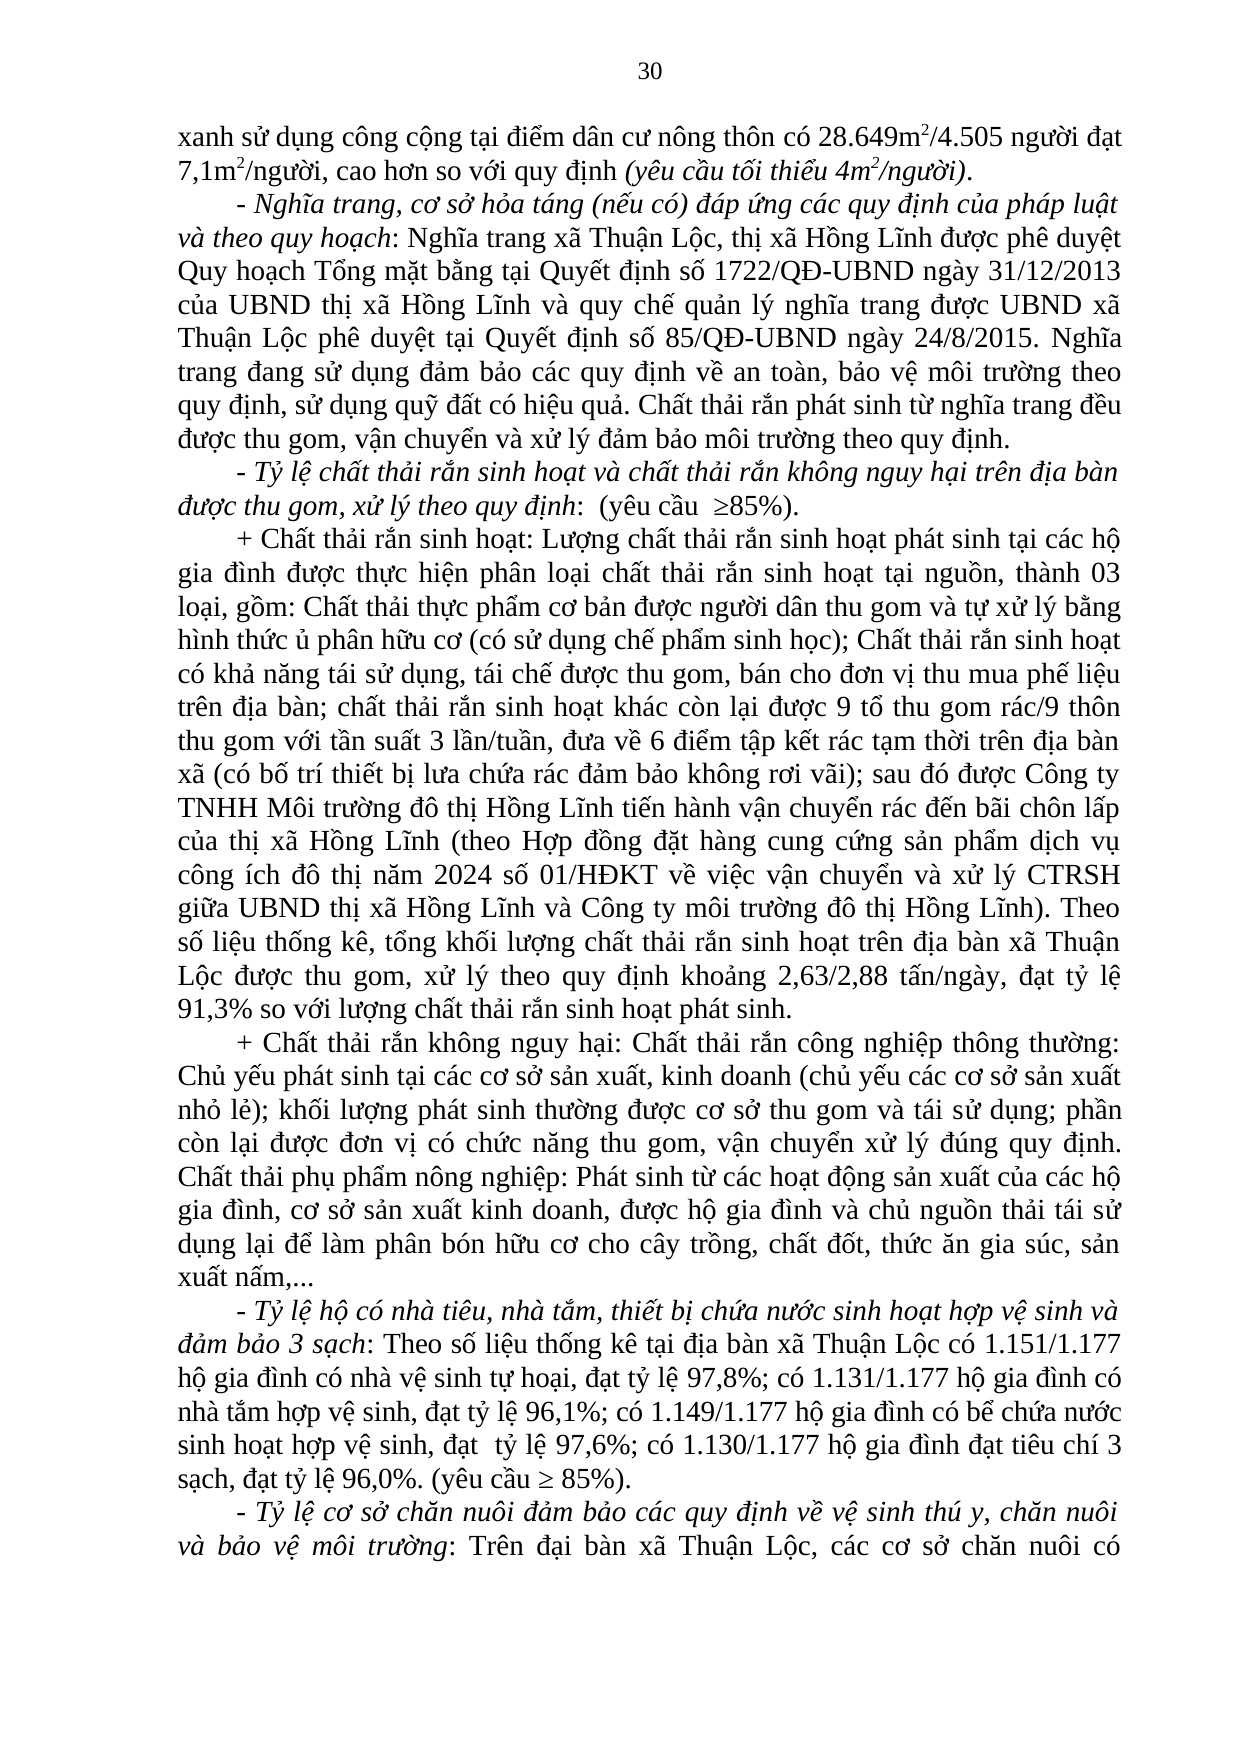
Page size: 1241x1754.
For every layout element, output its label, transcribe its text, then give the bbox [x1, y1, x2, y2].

text + Chất thải rắn sinh hoạt: Lượng chất thải rắn sinh hoạt phát sinh tại các hộ gia đình được thực hiện phân loại chất thải rắn sinh hoạt tại nguồn, thành 03 loại, gồm: Chất thải thực phẩm cơ bản được người dân thu gom và tự xử lý bằng hình thức ủ phân hữu cơ (có sử dụng chế phẩm sinh học); Chất thải rắn sinh hoạt có khả năng tái sử dụng, tái chế được thu gom, bán cho đơn vị thu mua phế liệu trên địa bàn; chất thải rắn sinh hoạt khác còn lại được 9 tổ thu gom rác/9 thôn thu gom với tần suất 3 lần/tuần, đưa về 6 điểm tập kết rác tạm thời trên địa bàn xã (có bố trí thiết bị lưa chứa rác đảm bảo không rơi vãi); sau đó được Công ty TNHH Môi trường đô thị Hồng Lĩnh tiến hành vận chuyển rác đến bãi chôn lấp của thị xã Hồng Lĩnh (theo Hợp đồng đặt hàng cung cứng sản phẩm dịch vụ công ích đô thị năm 2024 số 01/HĐKT về việc vận chuyển và xử lý CTRSH giữa UBND thị xã Hồng Lĩnh và Công ty môi trường đô thị Hồng Lĩnh). Theo số liệu thống kê, tổng khối lượng chất thải rắn sinh hoạt trên địa bàn xã Thuận Lộc được thu gom, xử lý theo quy định khoảng 2,63/2,88 tấn/ngày, đạt tỷ lệ 91,3% so với lượng chất thải rắn sinh hoạt phát sinh. [177, 522, 1122, 1025]
text - Tỷ lệ hộ có nhà tiêu, nhà tắm, thiết bị chứa nước sinh hoạt hợp vệ sinh và đảm bảo 3 sạch: Theo số liệu thống kê tại địa bàn xã Thuận Lộc có 1.151/1.177 hộ gia đình có nhà vệ sinh tự hoại, đạt tỷ lệ 97,8%; có 1.131/1.177 hộ gia đình có nhà tắm hợp vệ sinh, đạt tỷ lệ 96,1%; có 1.149/1.177 hộ gia đình có bể chứa nước sinh hoạt hợp vệ sinh, đạt tỷ lệ 97,6%; có 1.130/1.177 hộ gia đình đạt tiêu chí 3 sạch, đạt tỷ lệ 96,0%. (yêu cầu ≥ 85%). [177, 1293, 1122, 1493]
text - Tỷ lệ chất thải rắn sinh hoạt và chất thải rắn không nguy hại trên địa bàn được thu gom, xử lý theo quy định: (yêu cầu ≥85%). [177, 454, 1122, 522]
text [176, 1493, 1123, 1627]
text + Chất thải rắn không nguy hại: Chất thải rắn công nghiệp thông thường: Chủ yếu phát sinh tại các cơ sở sản xuất, kinh doanh (chủ yếu các cơ sở sản xuất nhỏ lẻ); khối lượng phát sinh thường được cơ sở thu gom và tái sử dụng; phần còn lại được đơn vị có chức năng thu gom, vận chuyển xử lý đúng quy định. Chất thải phụ phẩm nông nghiệp: Phát sinh từ các hoạt động sản xuất của các hộ gia đình, cơ sở sản xuất kinh doanh, được hộ gia đình và chủ nguồn thải tái sử dụng lại để làm phân bón hữu cơ cho cây trồng, chất đốt, thức ăn gia súc, sản xuất nấm,... [177, 1025, 1122, 1293]
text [176, 118, 1123, 186]
text - Nghĩa trang, cơ sở hỏa táng (nếu có) đáp ứng các quy định của pháp luật và theo quy hoạch: Nghĩa trang xã Thuận Lộc, thị xã Hồng Lĩnh được phê duyệt Quy hoạch Tổng mặt bằng tại Quyết định số 1722/QĐ-UBND ngày 31/12/2013 của UBND thị xã Hồng Lĩnh và quy chế quản lý nghĩa trang được UBND xã Thuận Lộc phê duyệt tại Quyết định số 85/QĐ-UBND ngày 24/8/2015. Nghĩa trang đang sử dụng đảm bảo các quy định về an toàn, bảo vệ môi trường theo quy định, sử dụng quỹ đất có hiệu quả. Chất thải rắn phát sinh từ nghĩa trang đều được thu gom, vận chuyển và xử lý đảm bảo môi trường theo quy định. [177, 186, 1122, 454]
